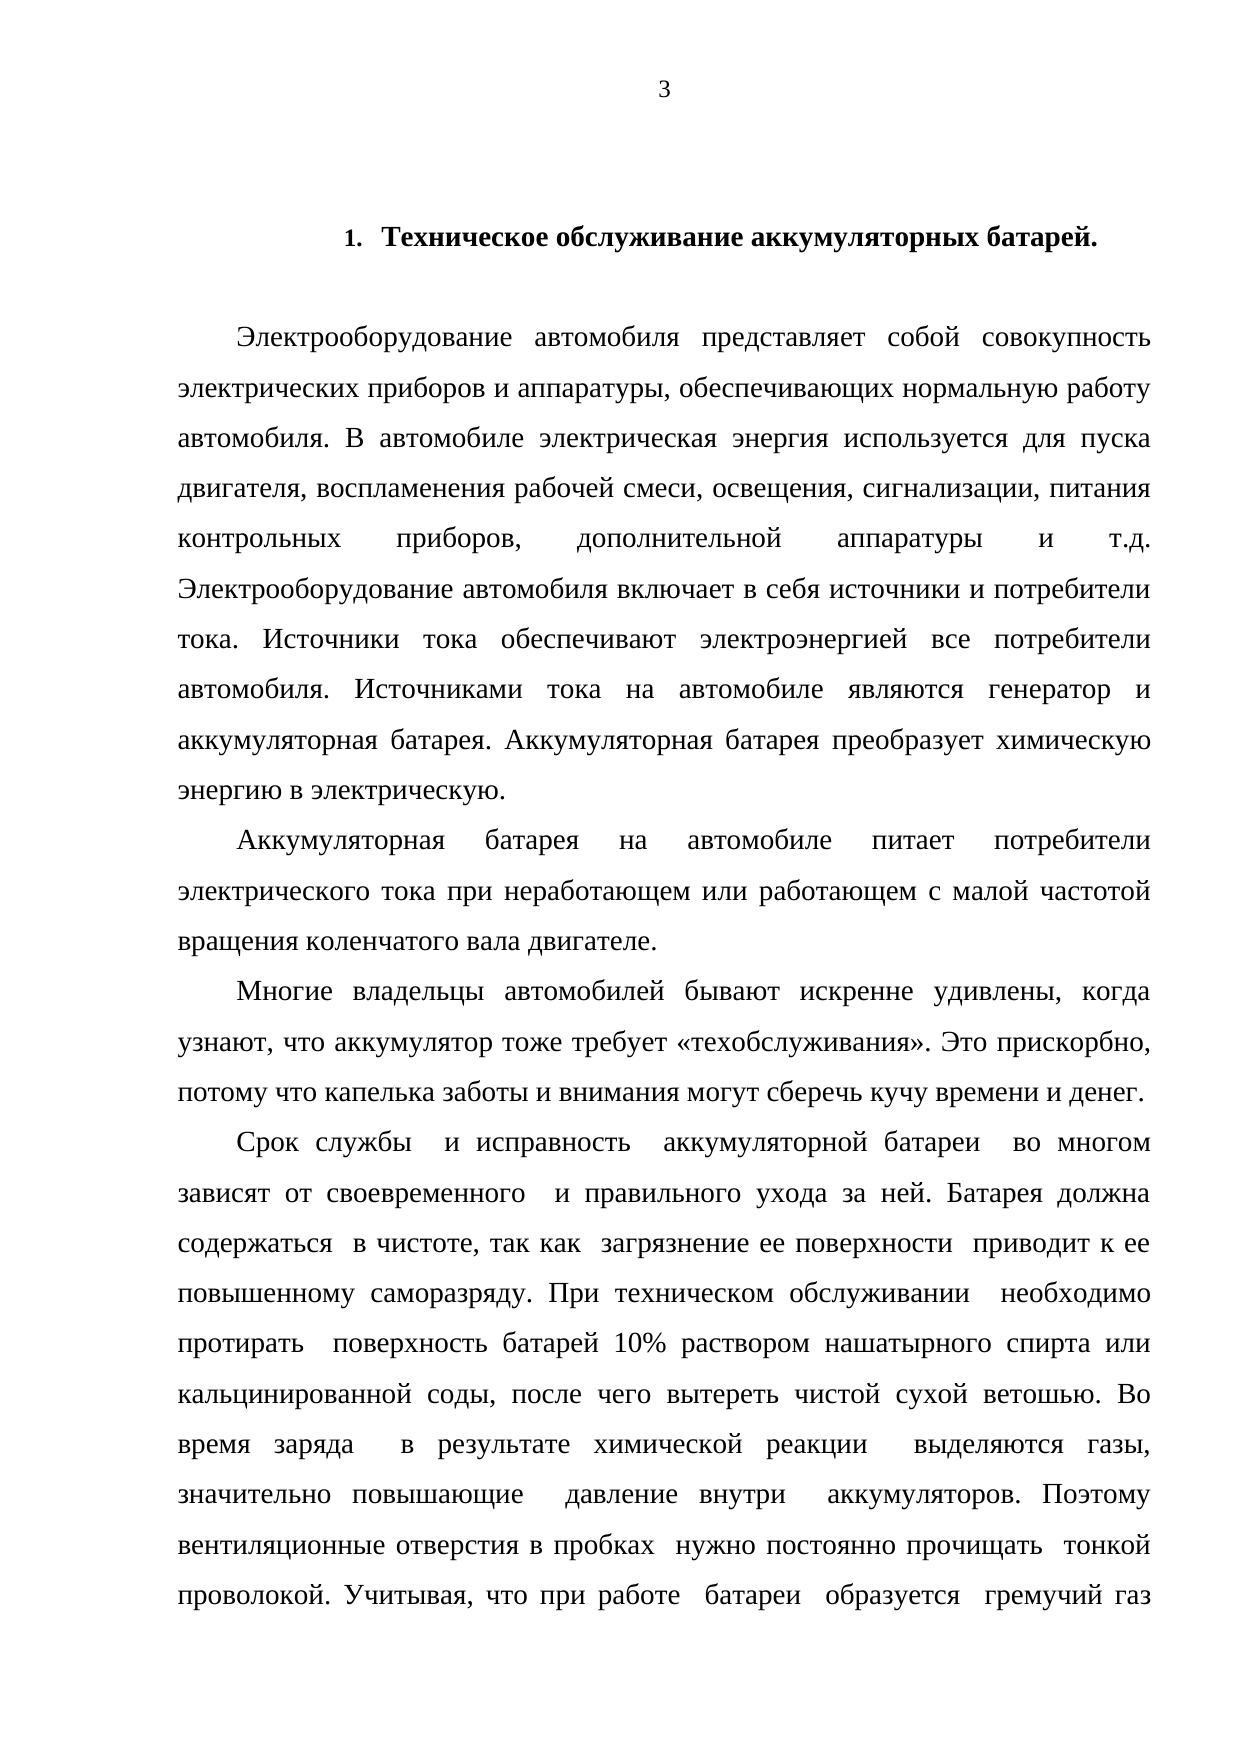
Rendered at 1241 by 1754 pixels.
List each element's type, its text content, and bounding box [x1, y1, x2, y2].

text Многие владельцы автомобилей бывают искренне удивлены, когда узнают, что аккумулятор тоже требует «техобслуживания». Это прискорбно, потому что капелька заботы и внимания могут сберечь кучу времени и денег. [177, 973, 1152, 1108]
text Электрооборудование автомобиля представляет собой совокупность электрических приборов и аппаратуры, обеспечивающих нормальную работу автомобиля. В автомобиле электрическая энергия используется для пуска двигателя, воспламенения рабочей смеси, освещения, сигнализации, питания контрольных приборов, дополнительной аппаратуры и т.д. Электрооборудование автомобиля включает в себя источники и потребители тока. Источники тока обеспечивают электроэнергией все потребители автомобиля. Источниками тока на автомобиле являются генератор и аккумуляторная батарея. Аккумуляторная батарея преобразует химическую энергию в электрическую. [177, 319, 1152, 806]
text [177, 1124, 1152, 1611]
text Аккумуляторная батарея на автомобиле питает потребители электрического тока при неработающем или работающем с малой частотой вращения коленчатого вала двигателе. [177, 822, 1152, 957]
list Техническое обслуживание аккумуляторных батарей. [290, 219, 1152, 252]
